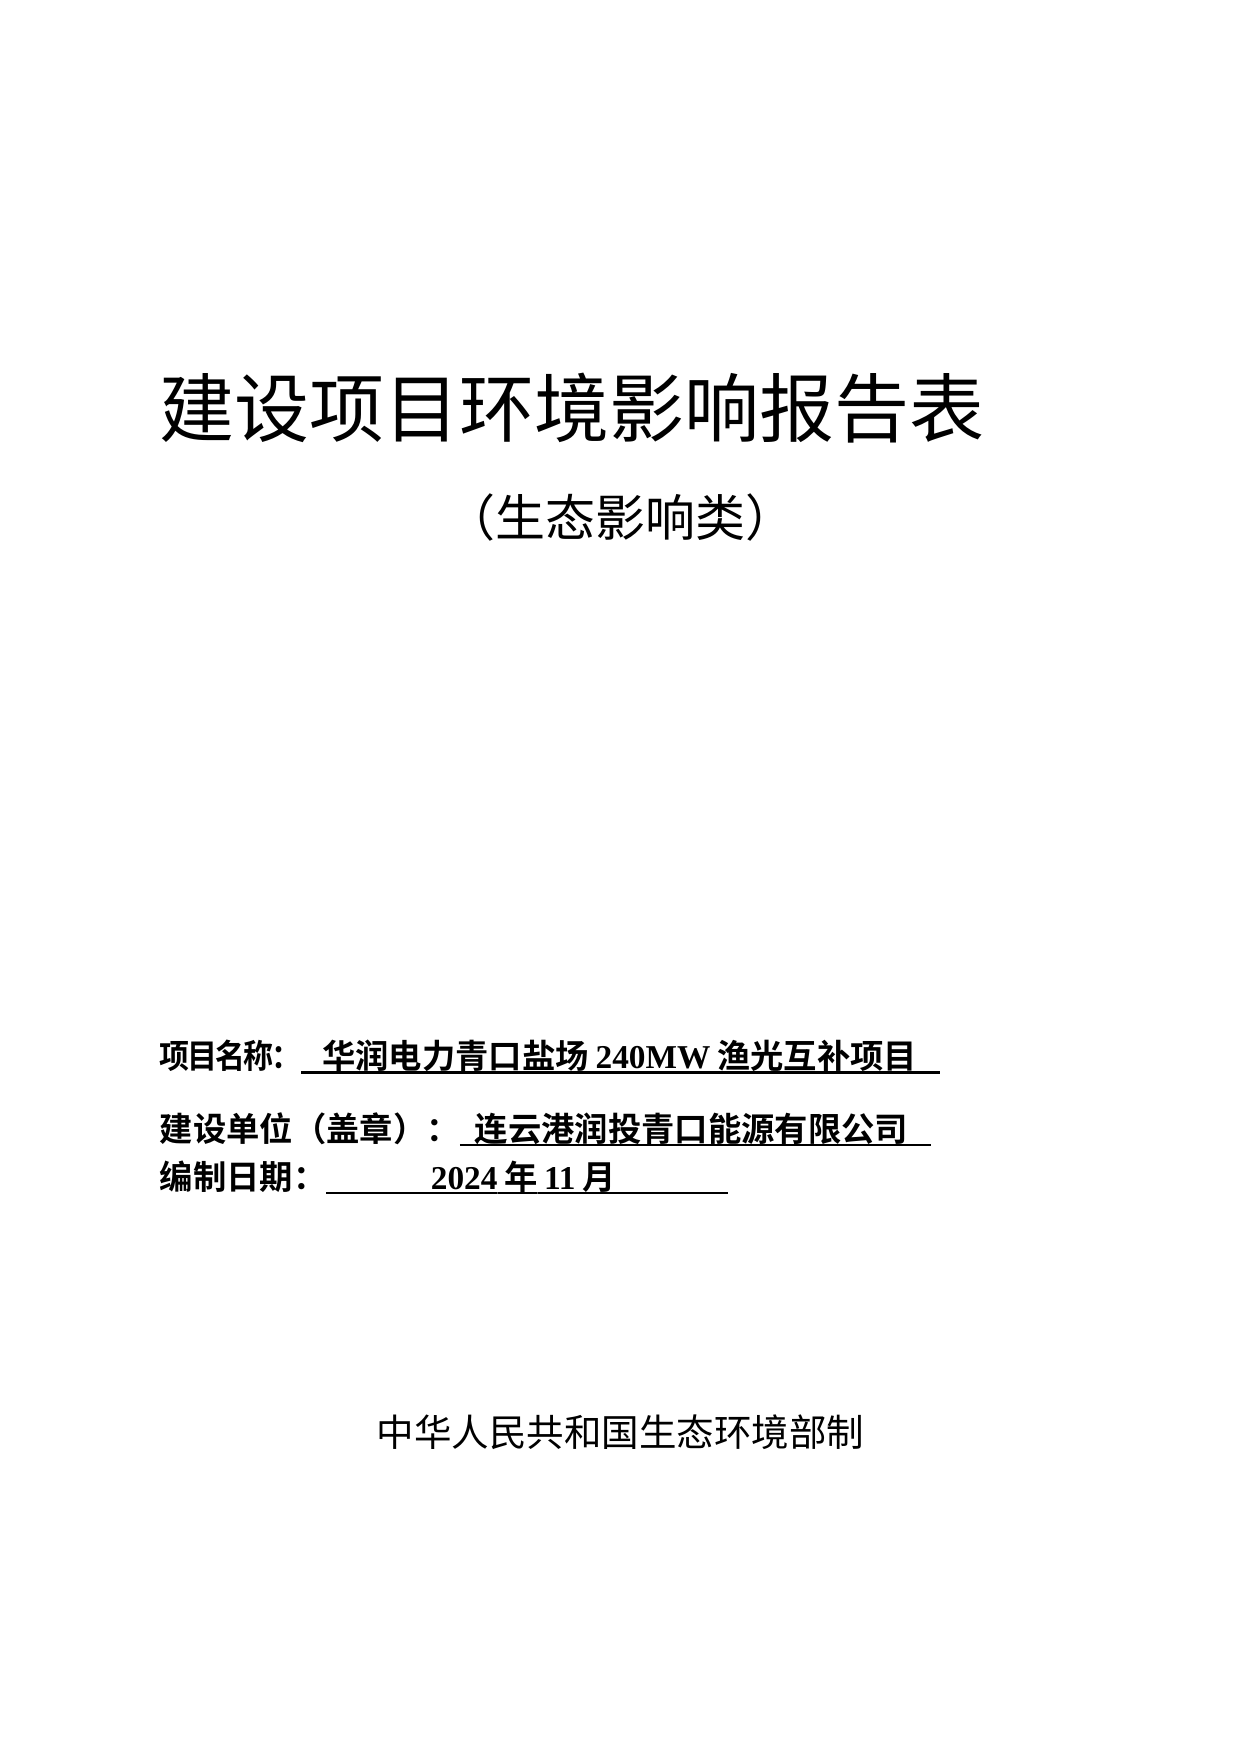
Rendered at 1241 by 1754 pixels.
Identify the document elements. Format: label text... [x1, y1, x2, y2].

text （生态影响类） [159, 478, 1081, 551]
text 项目名称： 华润电力青口盐场240MW渔光互补项目 [159, 1030, 1081, 1078]
text 建设项目环境影响报告表 [159, 350, 1081, 458]
text 建设单位（盖章）： 连云港润投青口能源有限公司 [159, 1102, 1081, 1151]
text 中华人民共和国生态环境部制 [159, 1403, 1081, 1457]
text 编制日期： 2024年11月 [159, 1151, 1081, 1199]
